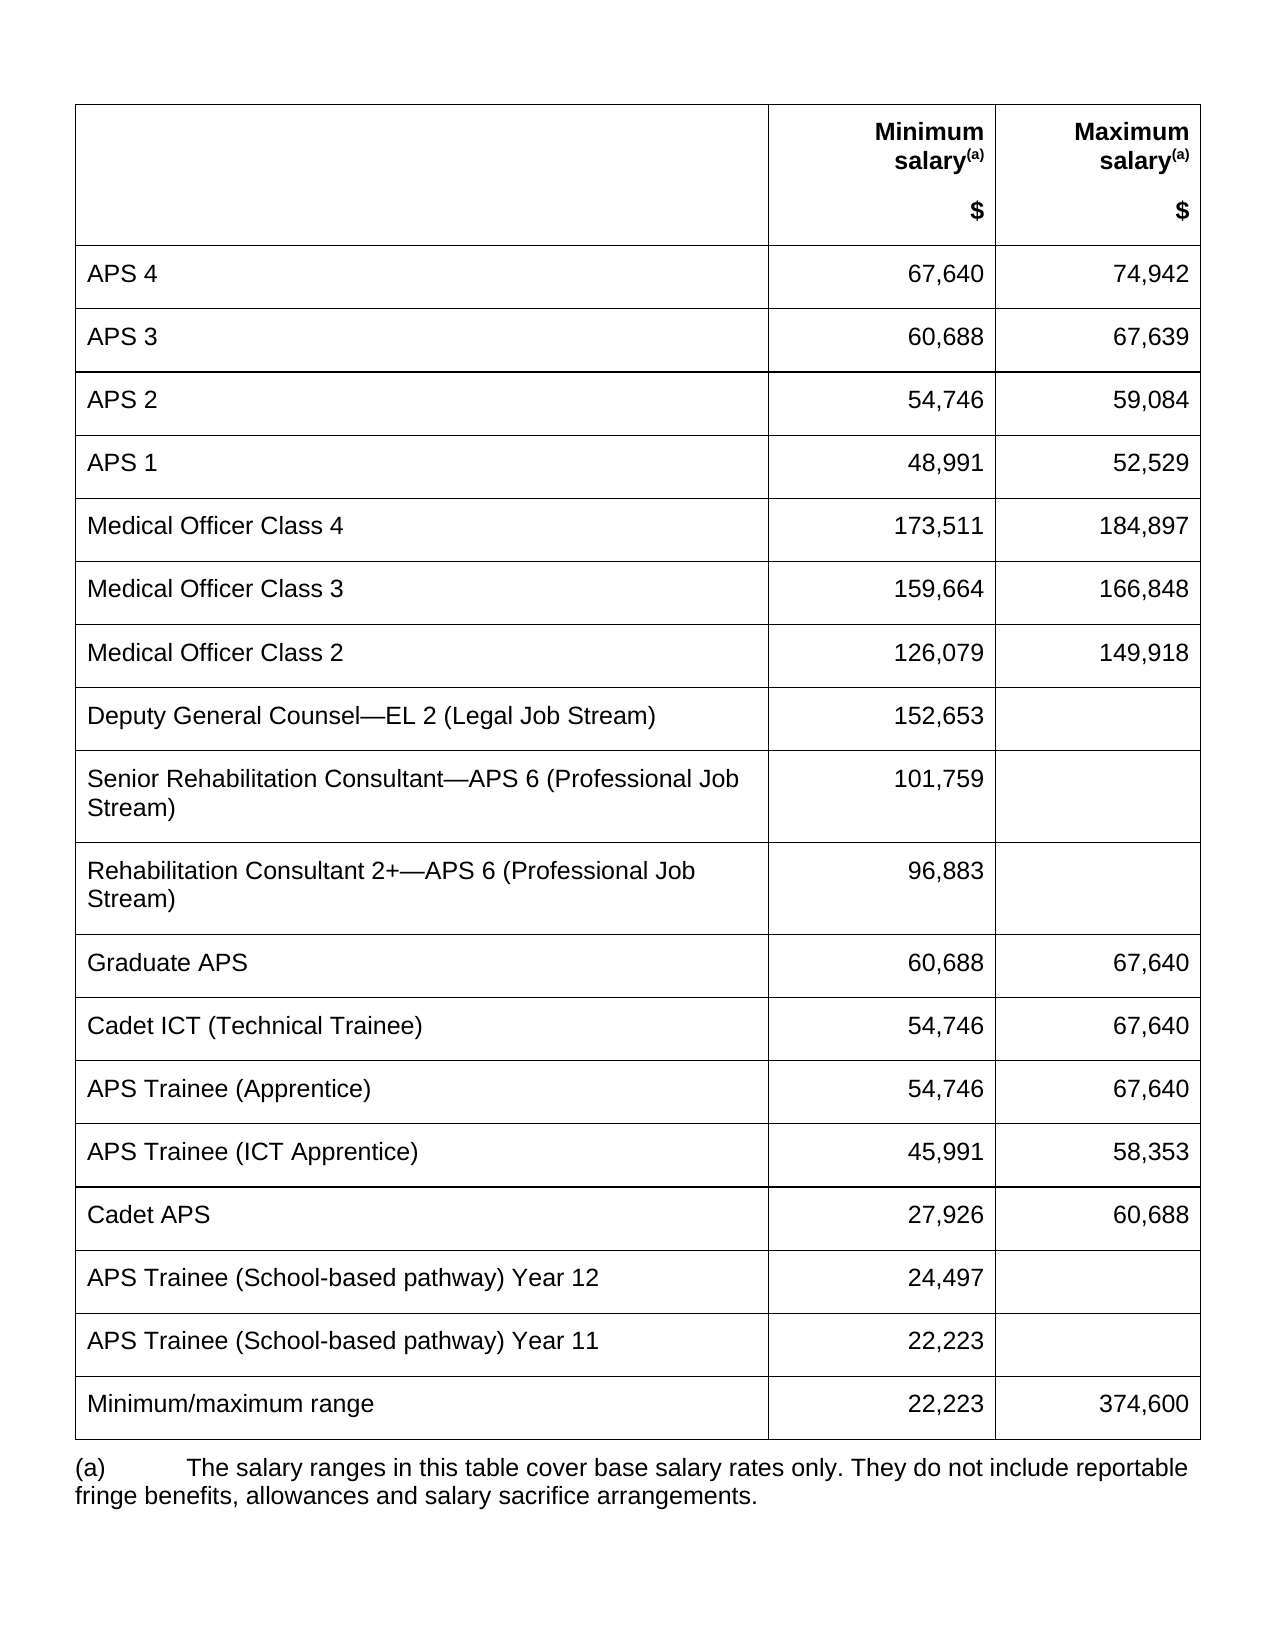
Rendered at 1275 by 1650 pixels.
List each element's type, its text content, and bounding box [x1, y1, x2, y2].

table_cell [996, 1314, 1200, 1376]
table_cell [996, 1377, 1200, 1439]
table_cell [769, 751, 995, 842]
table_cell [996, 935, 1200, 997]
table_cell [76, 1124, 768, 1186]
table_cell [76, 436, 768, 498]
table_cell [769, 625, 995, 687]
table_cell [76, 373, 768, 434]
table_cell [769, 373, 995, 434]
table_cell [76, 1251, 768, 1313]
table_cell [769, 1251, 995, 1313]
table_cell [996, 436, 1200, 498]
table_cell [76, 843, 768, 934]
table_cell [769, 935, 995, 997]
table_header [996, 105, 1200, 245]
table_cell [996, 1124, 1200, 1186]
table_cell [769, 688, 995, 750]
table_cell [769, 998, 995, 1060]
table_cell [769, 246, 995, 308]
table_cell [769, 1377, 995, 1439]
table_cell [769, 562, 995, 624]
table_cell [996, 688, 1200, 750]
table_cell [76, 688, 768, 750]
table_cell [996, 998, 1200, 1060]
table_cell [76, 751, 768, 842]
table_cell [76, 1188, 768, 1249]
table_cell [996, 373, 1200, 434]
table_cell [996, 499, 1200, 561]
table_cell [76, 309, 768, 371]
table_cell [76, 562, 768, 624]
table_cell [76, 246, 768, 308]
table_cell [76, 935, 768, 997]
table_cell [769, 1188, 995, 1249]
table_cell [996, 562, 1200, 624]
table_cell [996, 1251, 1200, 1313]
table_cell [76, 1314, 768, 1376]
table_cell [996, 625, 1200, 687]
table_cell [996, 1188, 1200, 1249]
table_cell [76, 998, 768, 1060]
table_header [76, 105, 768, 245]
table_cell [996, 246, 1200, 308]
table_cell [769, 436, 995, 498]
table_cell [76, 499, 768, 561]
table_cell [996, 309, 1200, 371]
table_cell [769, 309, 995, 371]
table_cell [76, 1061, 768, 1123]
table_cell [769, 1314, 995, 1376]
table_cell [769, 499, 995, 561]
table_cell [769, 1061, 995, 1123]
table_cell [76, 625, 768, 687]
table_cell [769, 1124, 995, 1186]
text (a) The salary ranges in this table cover base salary rates only. They do not include reportable fringe benefits, allowances and salary sacrifice arrangements. [75, 1452, 1200, 1510]
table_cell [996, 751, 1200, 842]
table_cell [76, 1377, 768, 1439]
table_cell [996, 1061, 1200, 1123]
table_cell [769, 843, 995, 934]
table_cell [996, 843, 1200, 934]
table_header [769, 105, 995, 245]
